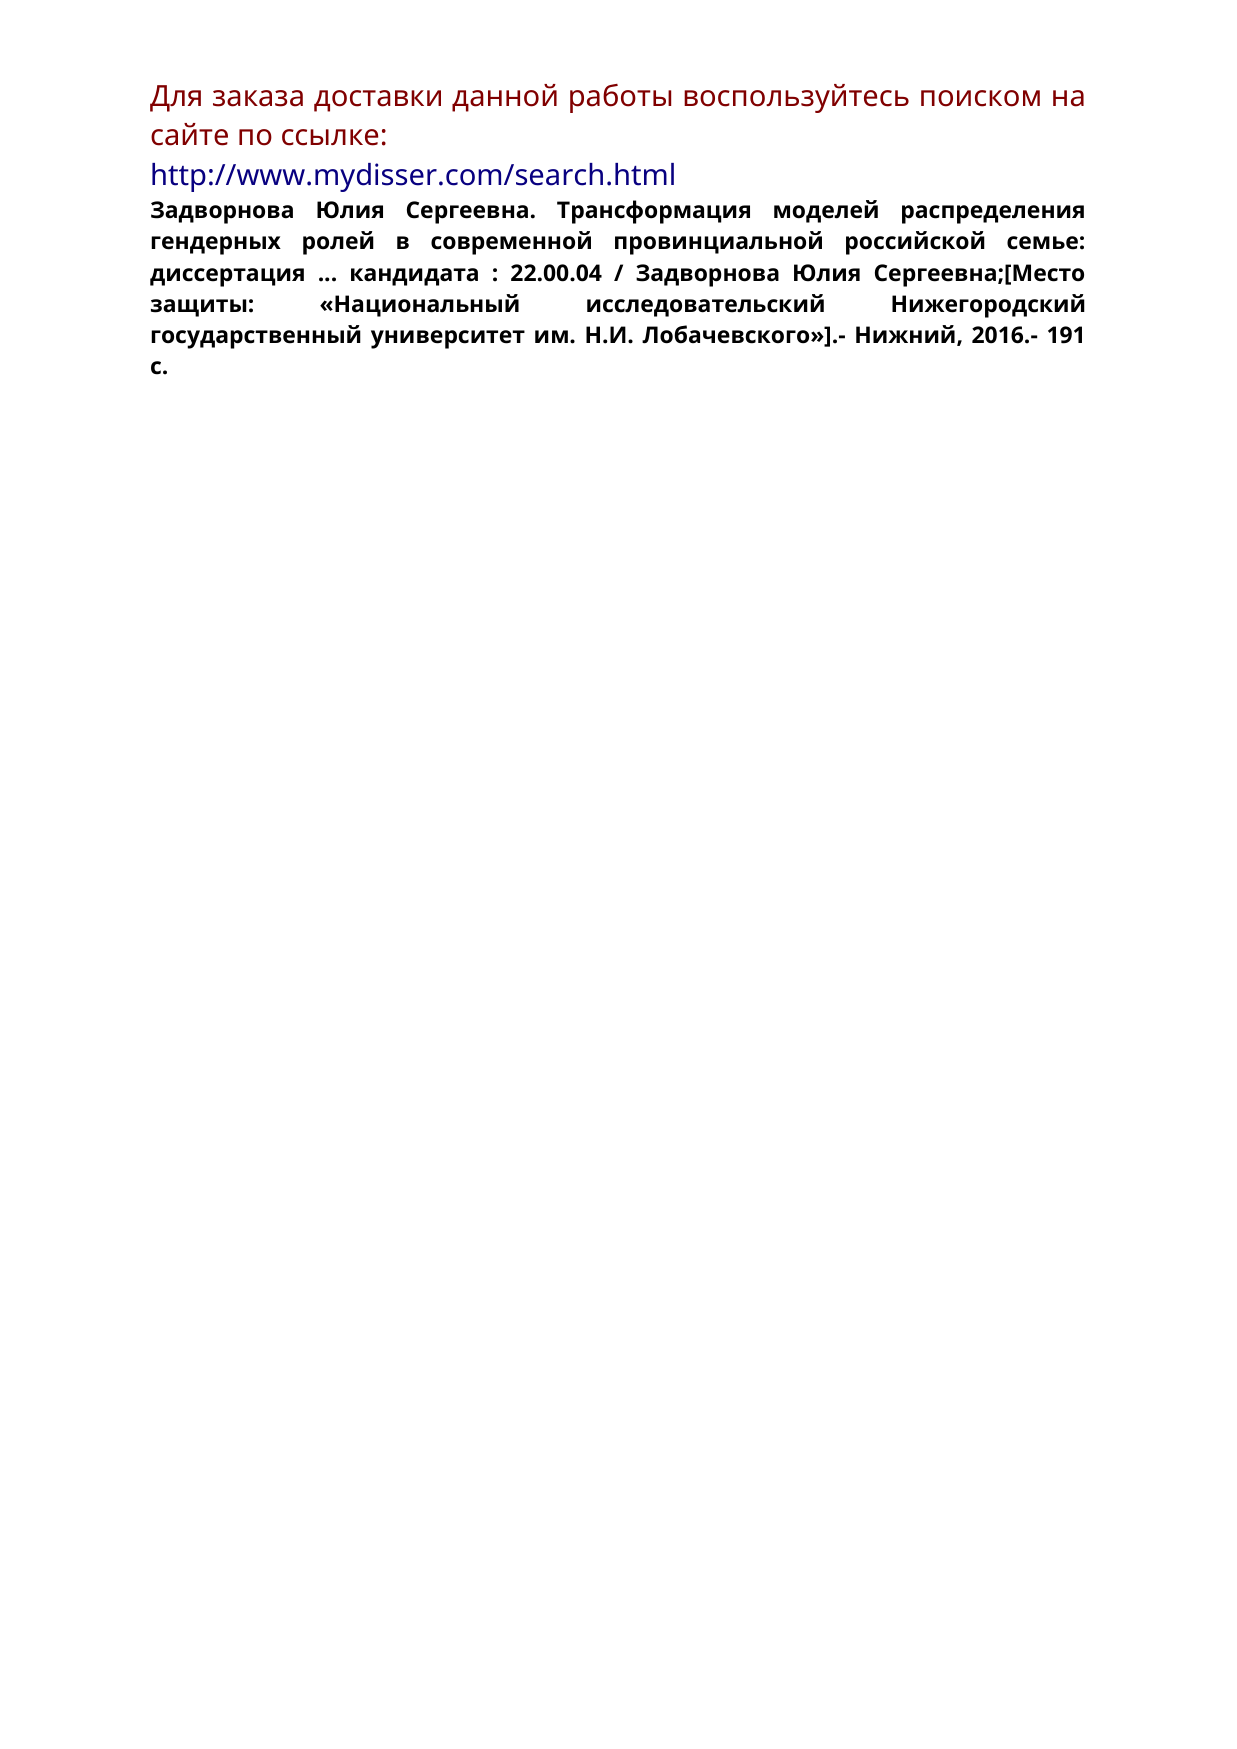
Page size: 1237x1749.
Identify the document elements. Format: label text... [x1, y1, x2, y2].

text Задворнова Юлия Сергеевна. Трансформация моделей распределения гендерных ролей в современной провинциальной российской семье: диссертация ... кандидата : 22.00.04 / Задворнова Юлия Сергеевна;[Место защиты: «Национальный исследовательский Нижегородский государственный университет им. Н.И. Лобачевского»].- Нижний, 2016.- 191 с. [150, 194, 1086, 382]
